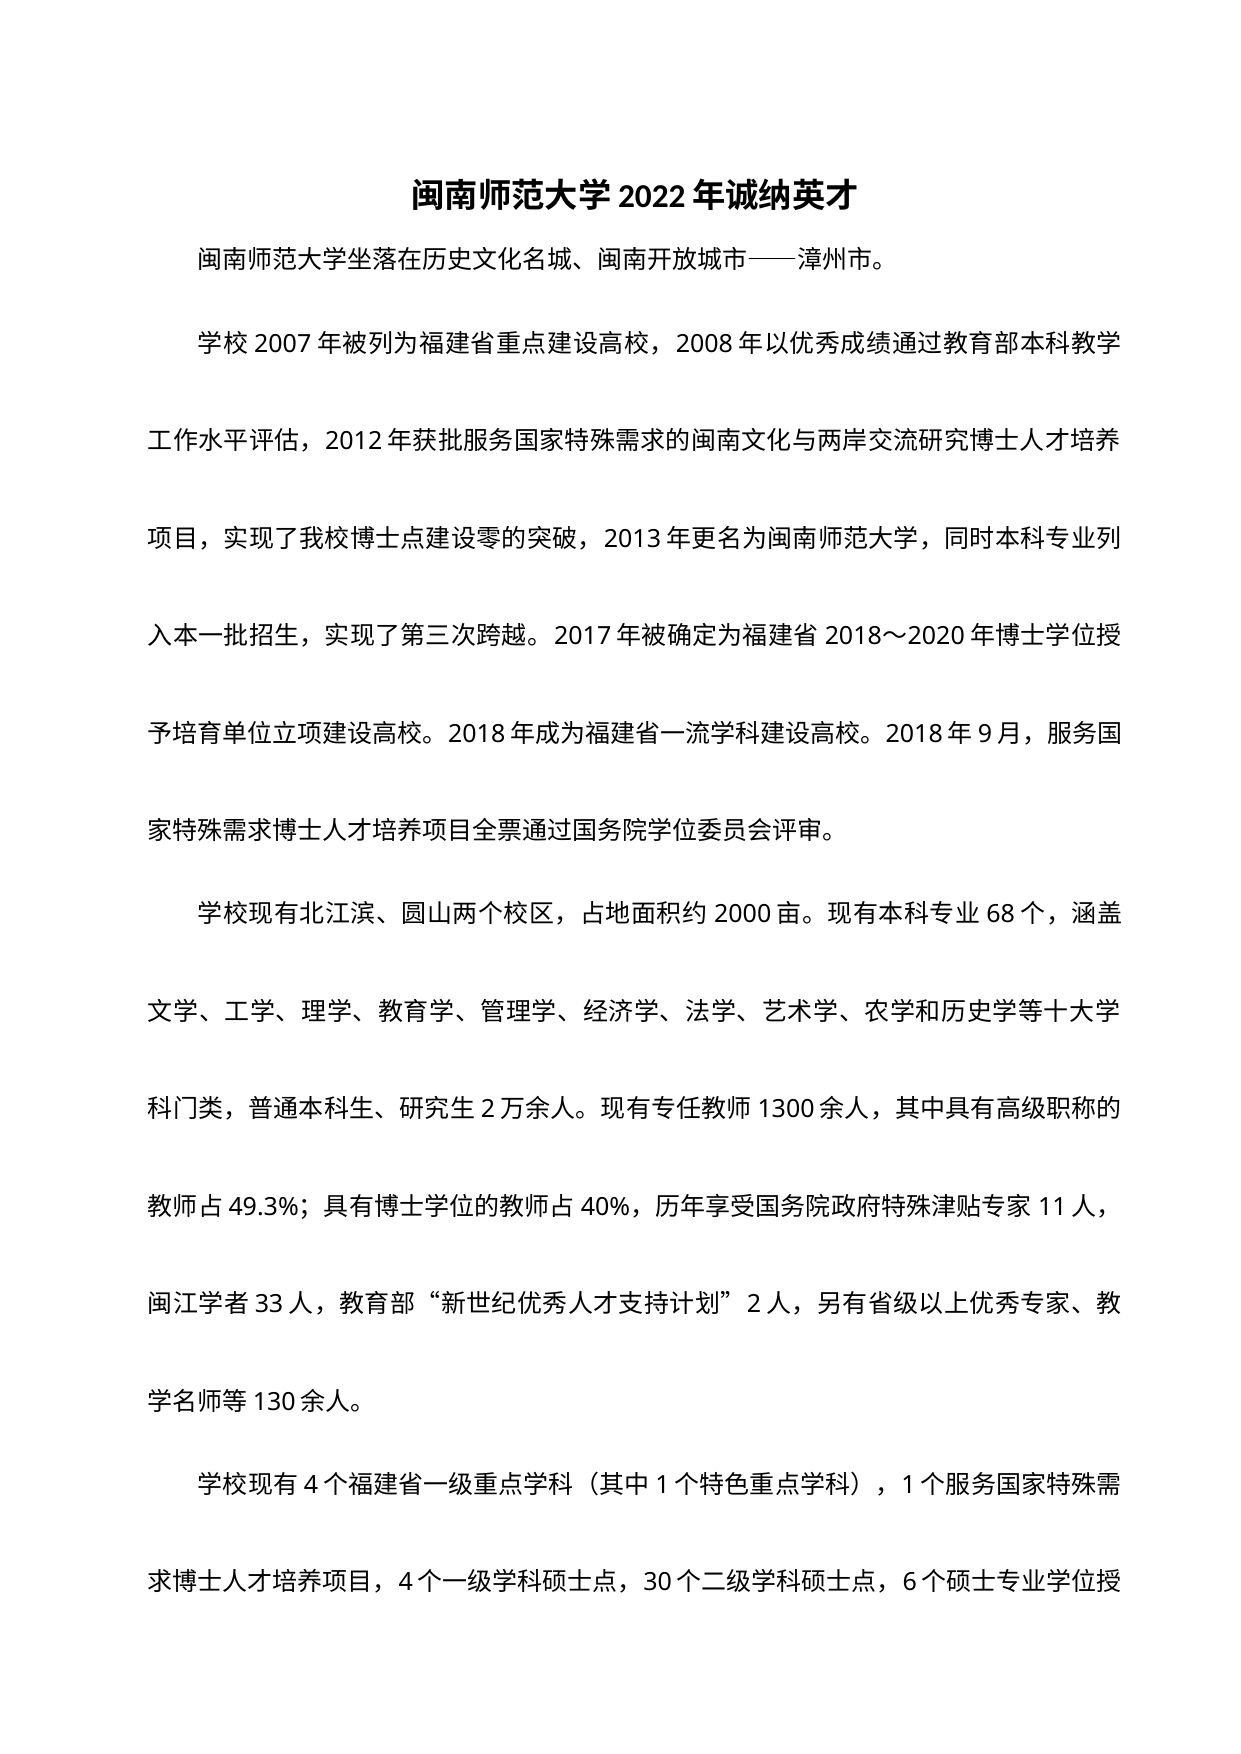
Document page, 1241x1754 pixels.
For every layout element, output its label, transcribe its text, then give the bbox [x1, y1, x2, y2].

text 闽南师范大学坐落在历史文化名城、闽南开放城市——漳州市。 [148, 226, 1122, 291]
text 学校现有北江滨、圆山两个校区，占地面积约2000亩。现有本科专业68个，涵盖文学、工学、理学、教育学、管理学、经济学、法学、艺术学、农学和历史学等十大学科门类，普通本科生、研究生2万余人。现有专任教师1300余人，其中具有高级职称的教师占49.3%；具有博士学位的教师占40%，历年享受国务院政府特殊津贴专家11人，闽江学者33人，教育部“新世纪优秀人才支持计划”2人，另有省级以上优秀专家、教学名师等130余人。 [148, 879, 1122, 1432]
text 闽南师范大学2022年诚纳英才 [148, 161, 1122, 226]
text 学校2007年被列为福建省重点建设高校，2008年以优秀成绩通过教育部本科教学工作水平评估，2012年获批服务国家特殊需求的闽南文化与两岸交流研究博士人才培养项目，实现了我校博士点建设零的突破，2013年更名为闽南师范大学，同时本科专业列入本一批招生，实现了第三次跨越。2017年被确定为福建省2018～2020年博士学位授予培育单位立项建设高校。2018年成为福建省一流学科建设高校。2018年9月，服务国家特殊需求博士人才培养项目全票通过国务院学位委员会评审。 [148, 309, 1122, 861]
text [148, 1450, 1122, 1612]
